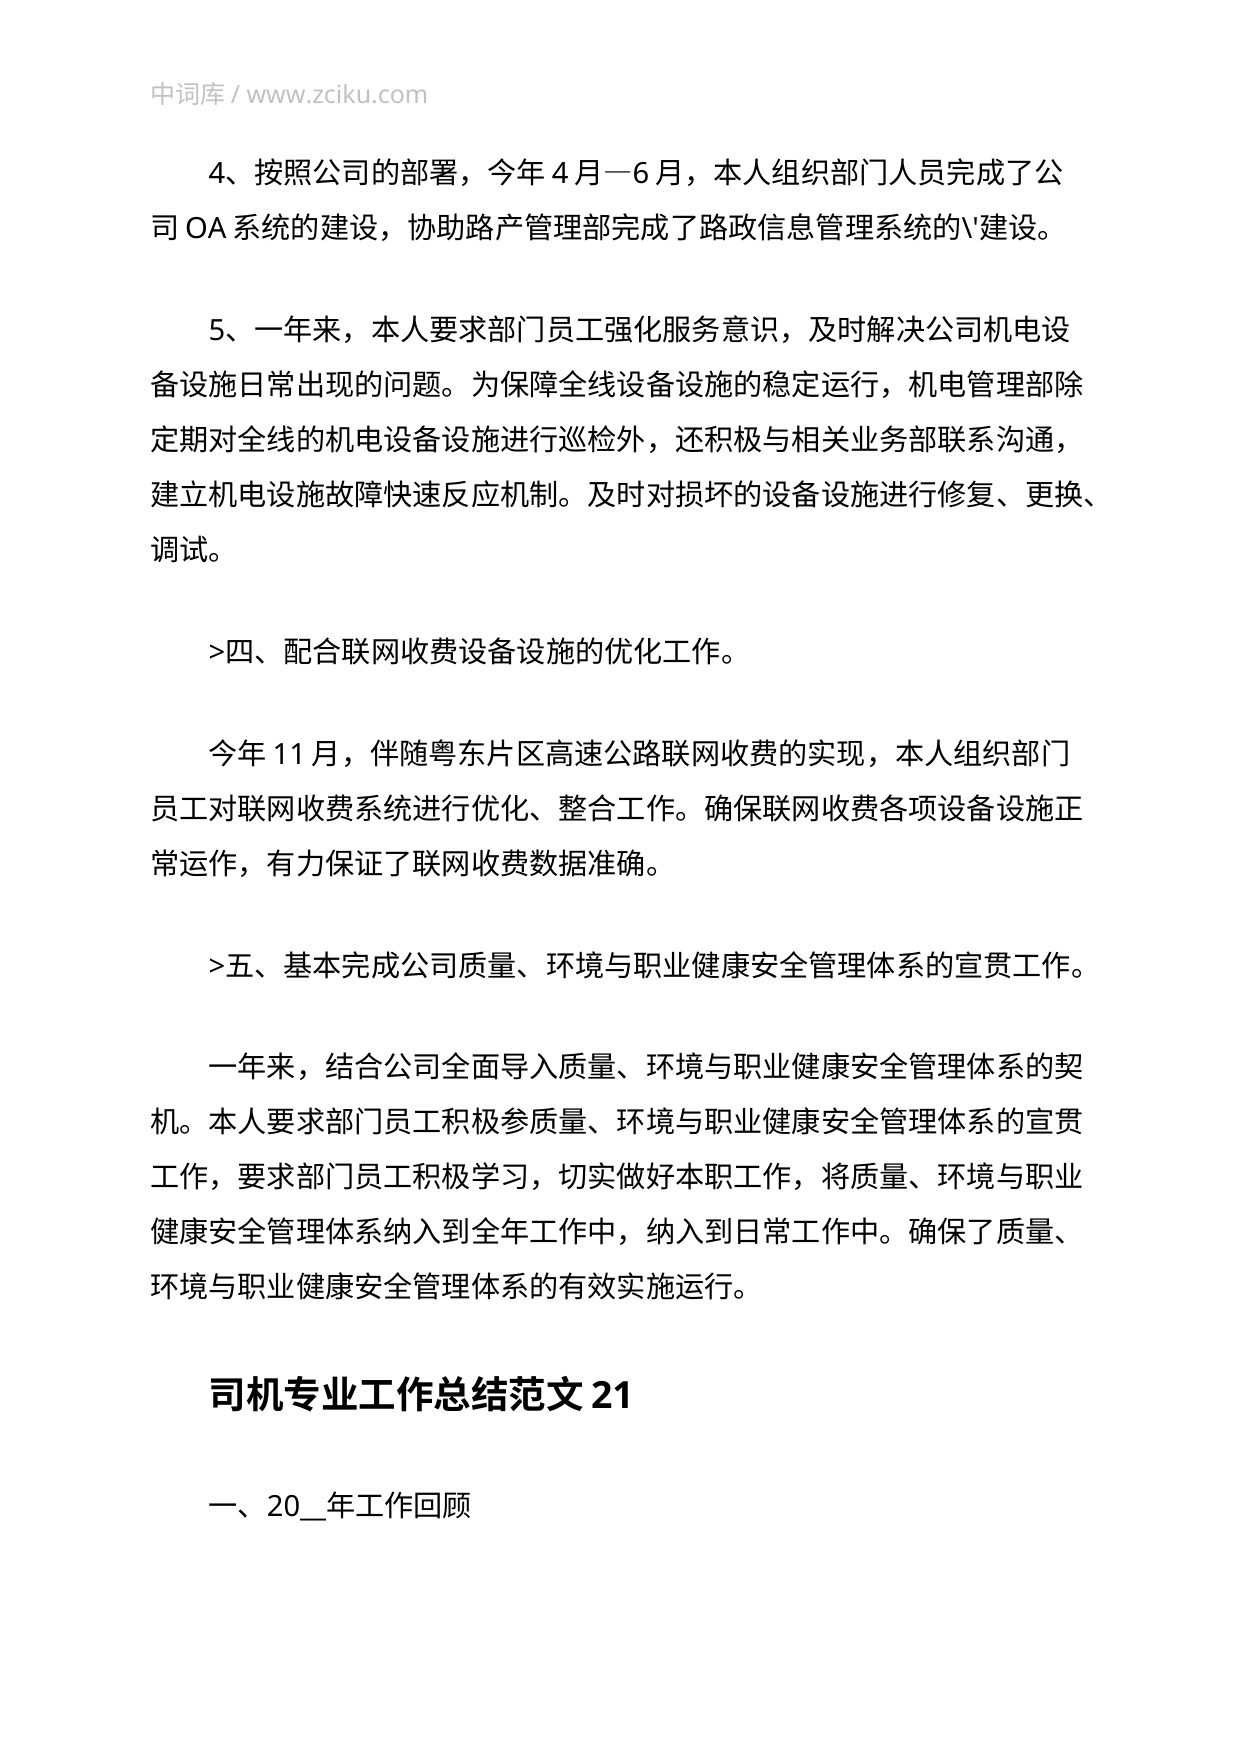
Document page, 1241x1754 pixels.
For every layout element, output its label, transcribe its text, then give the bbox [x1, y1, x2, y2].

text >五、基本完成公司质量、环境与职业健康安全管理体系的宣贯工作。 [150, 942, 1090, 984]
text 一年来，结合公司全面导入质量、环境与职业健康安全管理体系的契机。本人要求部门员工积极参质量、环境与职业健康安全管理体系的宣贯工作，要求部门员工积极学习，切实做好本职工作，将质量、环境与职业健康安全管理体系纳入到全年工作中，纳入到日常工作中。确保了质量、环境与职业健康安全管理体系的有效实施运行。 [150, 1044, 1090, 1306]
text 今年11月，伴随粤东片区高速公路联网收费的实现，本人组织部门员工对联网收费系统进行优化、整合工作。确保联网收费各项设备设施正常运作，有力保证了联网收费数据准确。 [150, 730, 1090, 883]
text 5、一年来，本人要求部门员工强化服务意识，及时解决公司机电设备设施日常出现的问题。为保障全线设备设施的稳定运行，机电管理部除定期对全线的机电设备设施进行巡检外，还积极与相关业务部联系沟通，建立机电设施故障快速反应机制。及时对损坏的设备设施进行修复、更换、调试。 [150, 307, 1090, 569]
text >四、配合联网收费设备设施的优化工作。 [150, 628, 1090, 671]
text 一、20__年工作回顾 [150, 1483, 1090, 1525]
text 4、按照公司的部署，今年4月—6月，本人组织部门人员完成了公司OA系统的建设，协助路产管理部完成了路政信息管理系统的\'建设。 [150, 150, 1090, 247]
text 司机专业工作总结范文21 [150, 1365, 1090, 1420]
